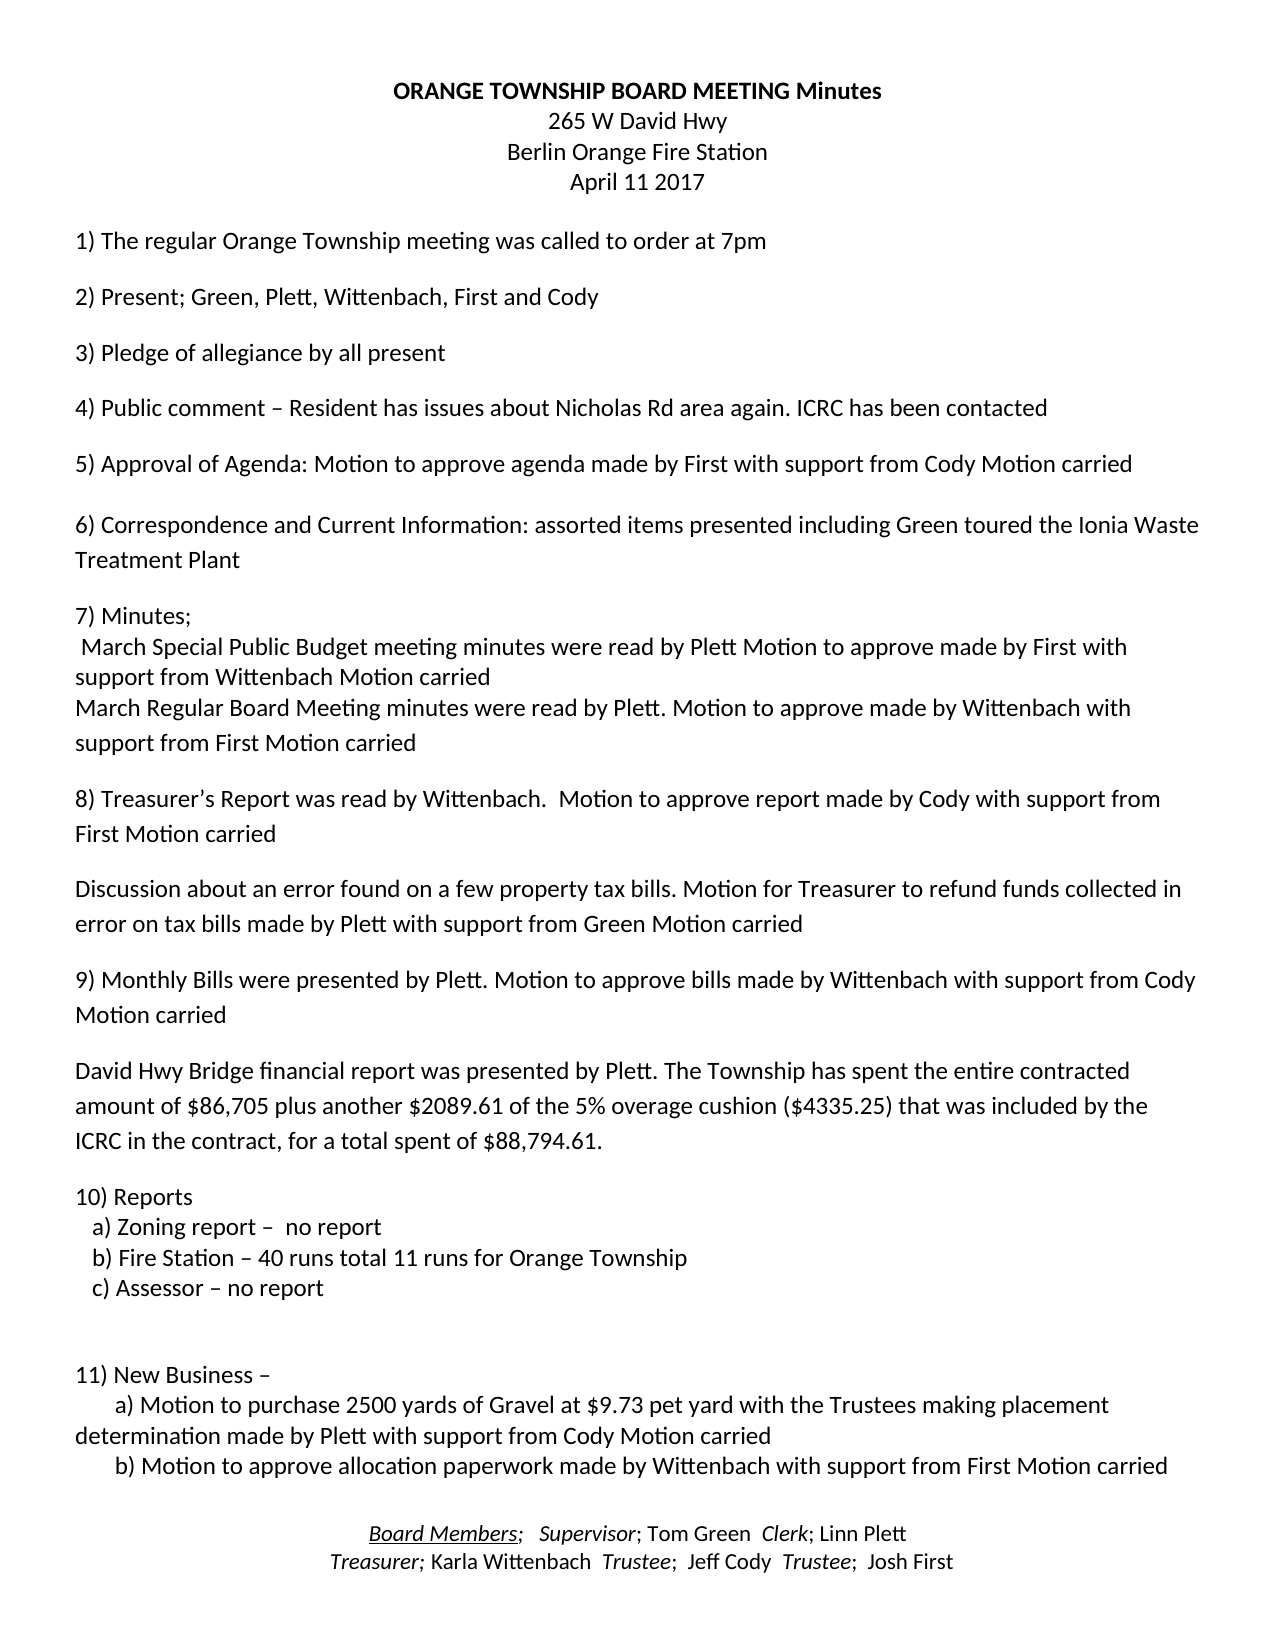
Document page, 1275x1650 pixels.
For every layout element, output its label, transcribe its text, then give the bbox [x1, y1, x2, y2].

text March Special Public Budget meeting minutes were read by Plett Motion to approve made by First with support from Wittenbach Motion carried [75, 631, 1200, 692]
text Discussion about an error found on a few property tax bills. Motion for Treasurer to refund funds collected in error on tax bills made by Plett with support from Green Motion carried [75, 873, 1200, 939]
text 1) The regular Orange Township meeting was called to order at 7pm [75, 225, 1200, 256]
text 7) Minutes; [75, 600, 1200, 631]
text a) Motion to purchase 2500 yards of Gravel at $9.73 pet yard with the Trustees making placement determination made by Plett with support from Cody Motion carried [75, 1389, 1200, 1451]
text 9) Monthly Bills were presented by Plett. Motion to approve bills made by Wittenbach with support from Cody Motion carried [75, 964, 1200, 1030]
text 11) New Business – [75, 1359, 1200, 1389]
text c) Assessor – no report [75, 1273, 1200, 1303]
text 3) Pledge of allegiance by all present [75, 337, 1200, 367]
text a) Zoning report – no report [75, 1212, 1200, 1242]
text David Hwy Bridge financial report was presented by Plett. The Township has spent the entire contracted amount of $86,705 plus another $2089.61 of the 5% overage cushion ($4335.25) that was included by the ICRC in the contract, for a total spent of $88,794.61. [75, 1055, 1200, 1156]
text b) Fire Station – 40 runs total 11 runs for Orange Township [75, 1242, 1200, 1273]
text 4) Public comment – Resident has issues about Nicholas Rd area again. ICRC has been contacted [75, 393, 1200, 423]
text 5) Approval of Agenda: Motion to approve agenda made by First with support from Cody Motion carried [75, 448, 1200, 479]
text 8) Treasurer’s Report was read by Wittenbach. Motion to approve report made by Cody with support from First Motion carried [75, 783, 1200, 848]
text March Regular Board Meeting minutes were read by Plett. Motion to approve made by Wittenbach with support from First Motion carried [75, 692, 1200, 757]
text 10) Reports [75, 1181, 1200, 1212]
text 2) Present; Green, Plett, Wittenbach, First and Cody [75, 281, 1200, 311]
text 6) Correspondence and Current Information: assorted items presented including Green toured the Ionia Waste Treatment Plant [75, 509, 1200, 575]
text b) Motion to approve allocation paperwork made by Wittenbach with support from First Motion carried [75, 1451, 1200, 1481]
